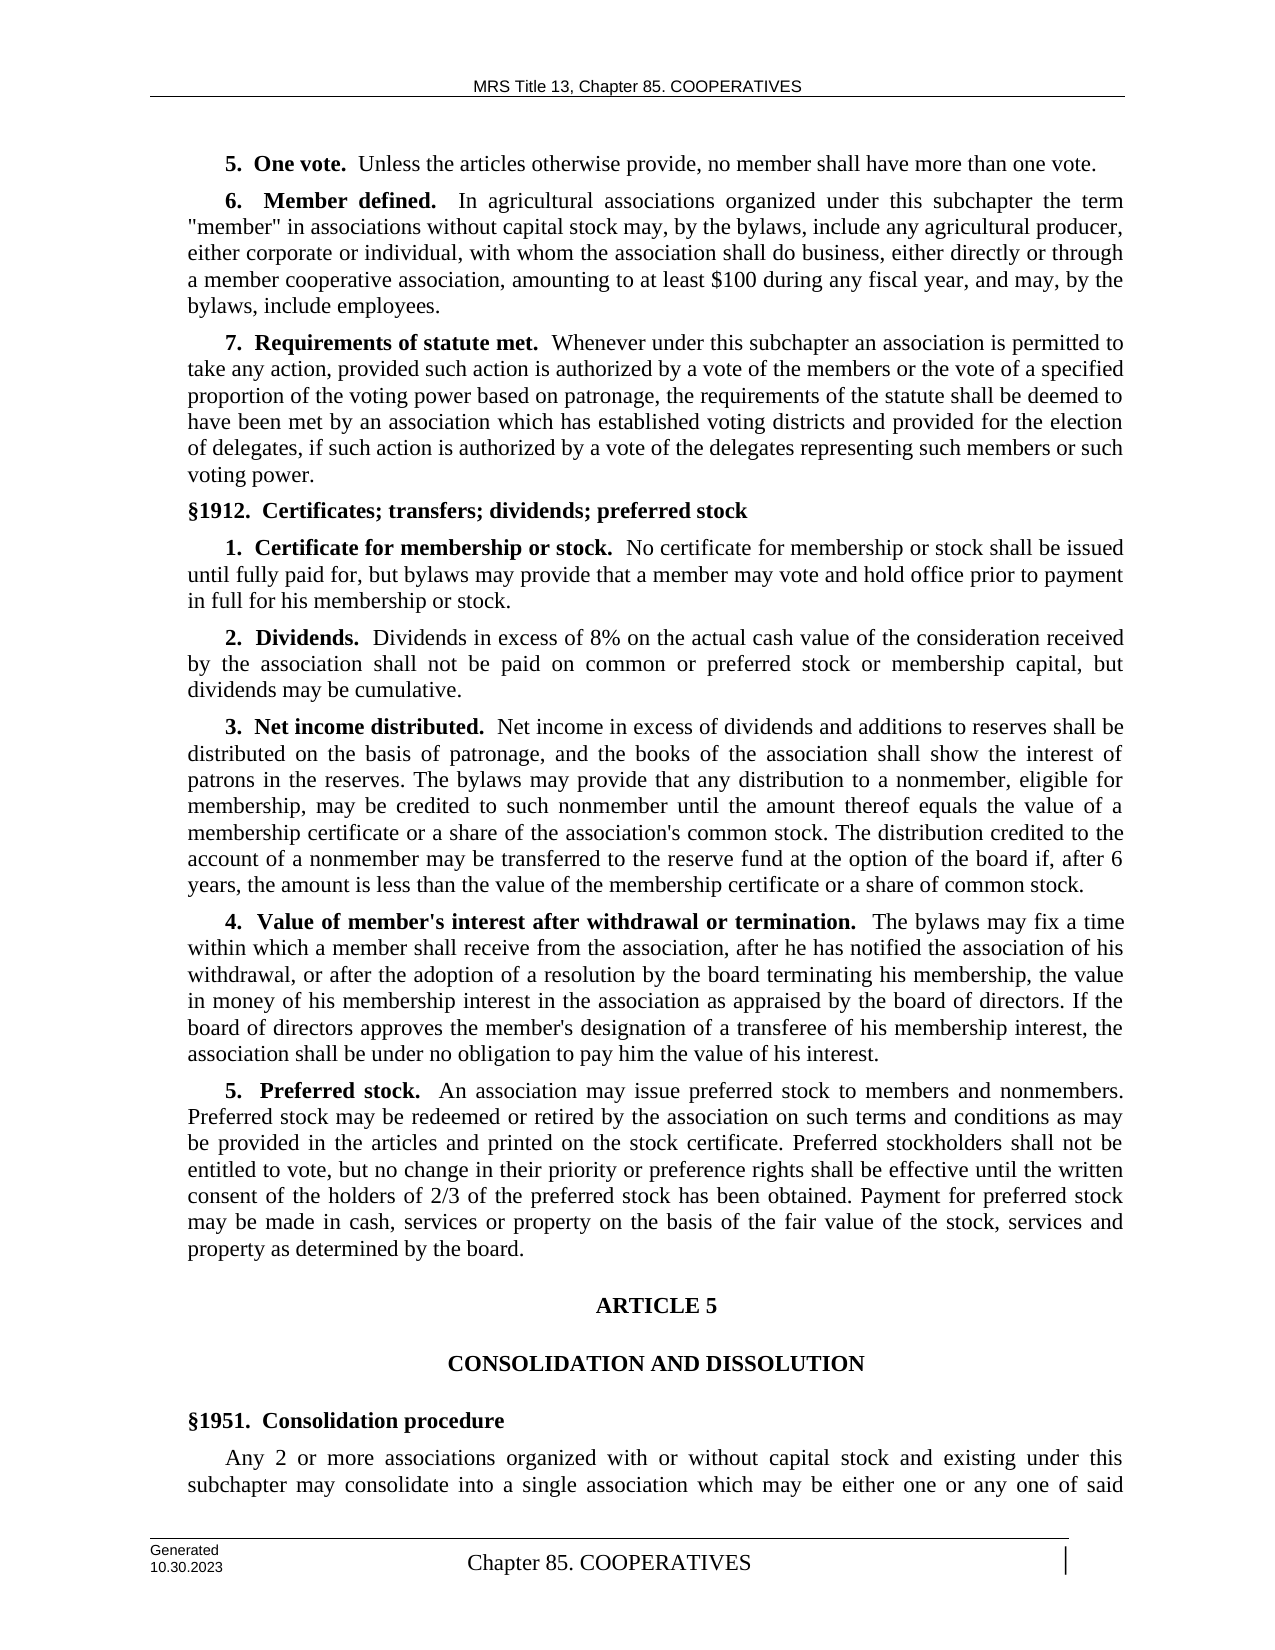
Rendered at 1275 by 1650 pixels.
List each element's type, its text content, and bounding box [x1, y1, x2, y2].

text CONSOLIDATION AND DISSOLUTION [187, 1350, 1125, 1376]
text 4. Value of member's interest after withdrawal or termination. The bylaws may fix a time within which a member shall receive from the association, after he has notified the association of his withdrawal, or after the adoption of a resolution by the board terminating his membership, the value in money of his membership interest in the association as appraised by the board of directors. If the board of directors approves the member's designation of a transferee of his membership interest, the association shall be under no obligation to pay him the value of his interest. [187, 908, 1125, 1066]
text §1951. Consolidation procedure [187, 1408, 1125, 1434]
text §1912. Certificates; transfers; dividends; preferred stock [187, 497, 1125, 524]
text 3. Net income distributed. Net income in excess of dividends and additions to reserves shall be distributed on the basis of patronage, and the books of the association shall show the interest of patrons in the reserves. The bylaws may provide that any distribution to a nonmember, eligible for membership, may be credited to such nonmember until the amount thereof equals the value of a membership certificate or a share of the association's common stock. The distribution credited to the account of a nonmember may be transferred to the reserve fund at the option of the board if, after 6 years, the amount is less than the value of the membership certificate or a share of common stock. [187, 713, 1125, 898]
text 5. One vote. Unless the articles otherwise provide, no member shall have more than one vote. [187, 150, 1125, 176]
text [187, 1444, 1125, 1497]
text ARTICLE 5 [187, 1292, 1125, 1319]
text 5. Preferred stock. An association may issue preferred stock to members and nonmembers. Preferred stock may be redeemed or retired by the association on such terms and conditions as may be provided in the articles and printed on the stock certificate. Preferred stockholders shall not be entitled to vote, but no change in their priority or preference rights shall be effective until the written consent of the holders of 2/3 of the preferred stock has been obtained. Payment for preferred stock may be made in cash, services or property on the basis of the fair value of the stock, services and property as determined by the board. [187, 1077, 1125, 1261]
text 6. Member defined. In agricultural associations organized under this subchapter the term "member" in associations without capital stock may, by the bylaws, include any agricultural producer, either corporate or individual, with whom the association shall do business, either directly or through a member cooperative association, amounting to at least $100 during any fiscal year, and may, by the bylaws, include employees. [187, 187, 1125, 318]
text 7. Requirements of statute met. Whenever under this subchapter an association is permitted to take any action, provided such action is authorized by a vote of the members or the vote of a specified proportion of the voting power based on patronage, the requirements of the statute shall be deemed to have been met by an association which has established voting districts and provided for the election of delegates, if such action is authorized by a vote of the delegates representing such members or such voting power. [187, 329, 1125, 487]
text 1. Certificate for membership or stock. No certificate for membership or stock shall be issued until fully paid for, but bylaws may provide that a member may vote and hold office prior to payment in full for his membership or stock. [187, 534, 1125, 613]
text 2. Dividends. Dividends in excess of 8% on the actual cash value of the consideration received by the association shall not be paid on common or preferred stock or membership capital, but dividends may be cumulative. [187, 624, 1125, 703]
